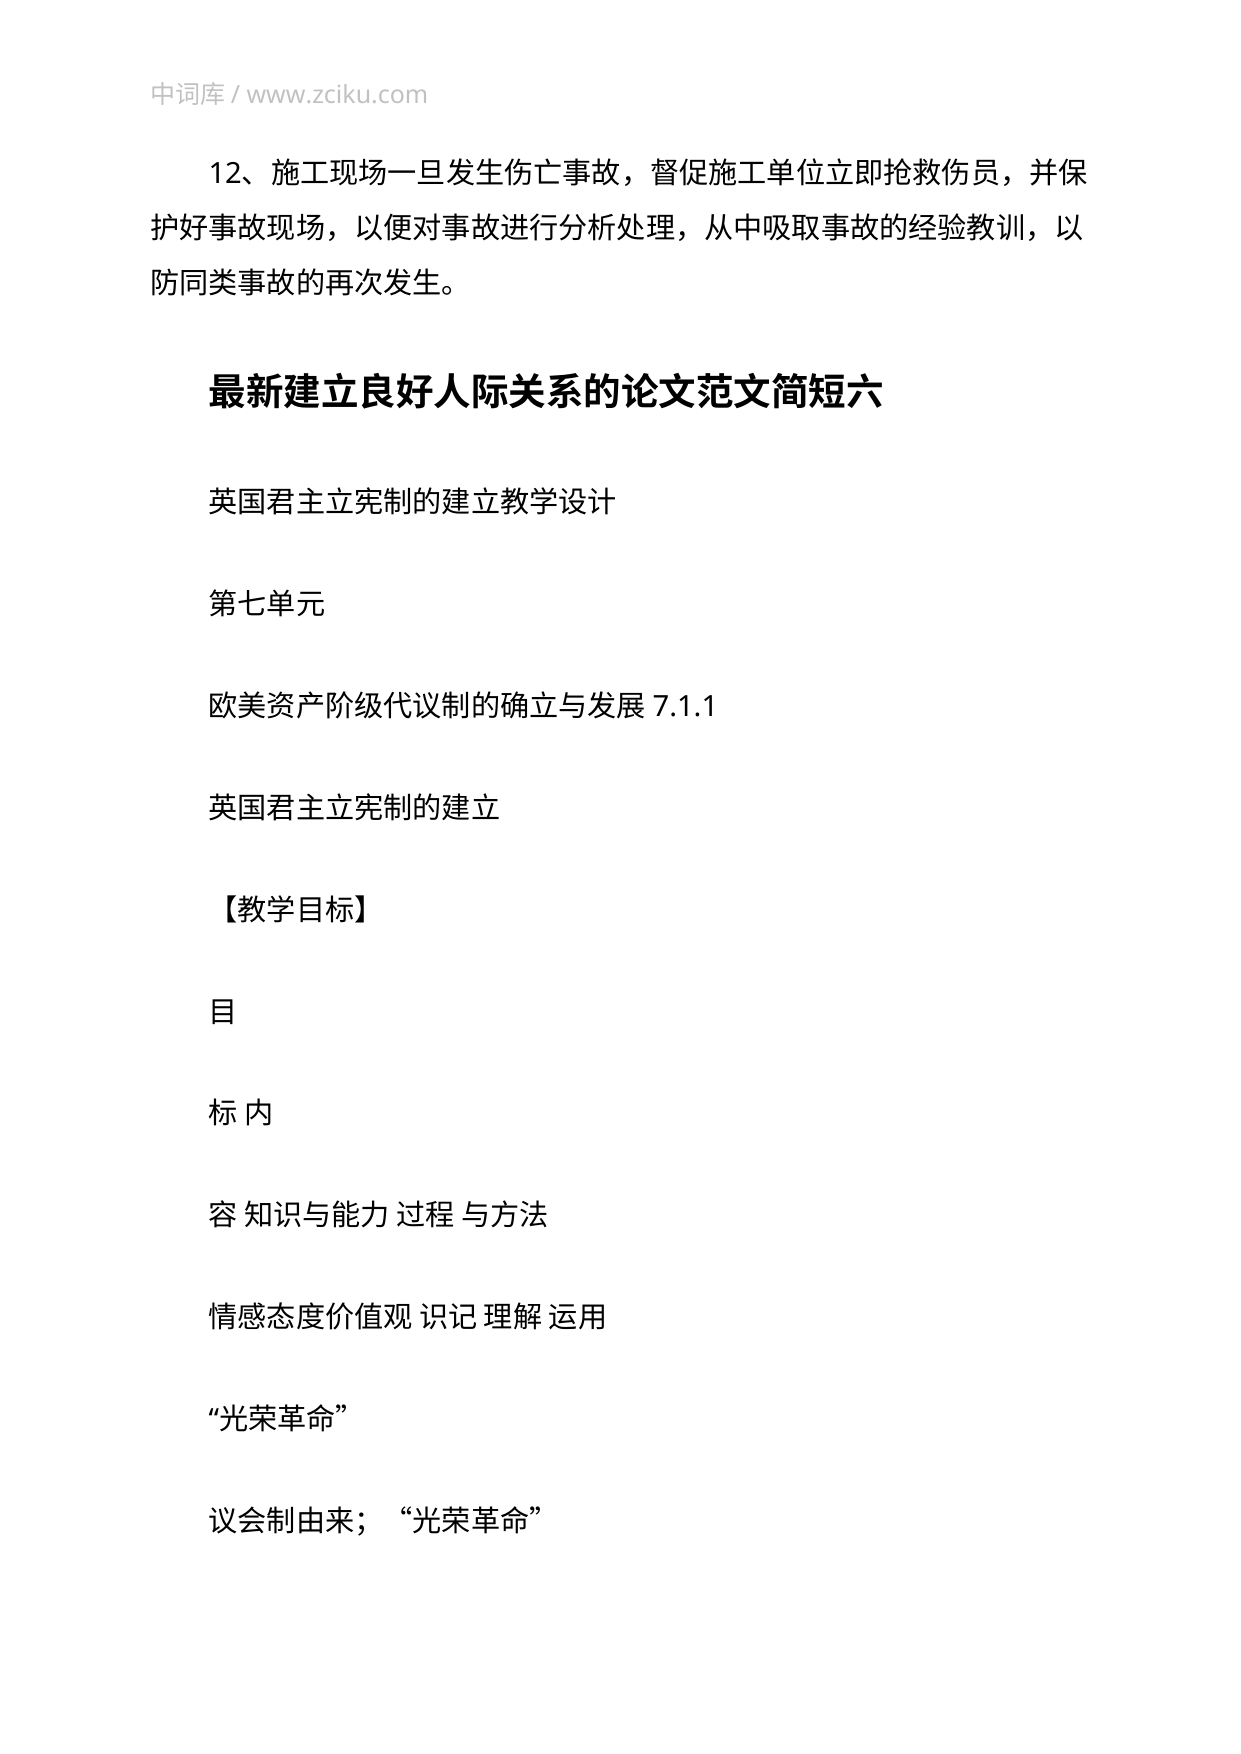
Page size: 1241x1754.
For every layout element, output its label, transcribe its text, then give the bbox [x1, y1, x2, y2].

text 标 内 [150, 1090, 1090, 1132]
text 第七单元 [150, 581, 1090, 623]
text 目 [150, 988, 1090, 1030]
text “光荣革命” [150, 1395, 1090, 1438]
text 情感态度价值观 识记 理解 运用 [150, 1293, 1090, 1336]
text 12、施工现场一旦发生伤亡事故，督促施工单位立即抢救伤员，并保护好事故现场，以便对事故进行分析处理，从中吸取事故的经验教训，以防同类事故的再次发生。 [150, 150, 1090, 302]
text 议会制由来；“光荣革命” [150, 1497, 1090, 1539]
text 英国君主立宪制的建立教学设计 [150, 479, 1090, 521]
text 【教学目标】 [150, 886, 1090, 929]
text 容 知识与能力 过程 与方法 [150, 1192, 1090, 1234]
text 英国君主立宪制的建立 [150, 784, 1090, 827]
text 最新建立良好人际关系的论文范文简短六 [150, 362, 1090, 416]
text 欧美资产阶级代议制的确立与发展 7.1.1 [150, 683, 1090, 725]
